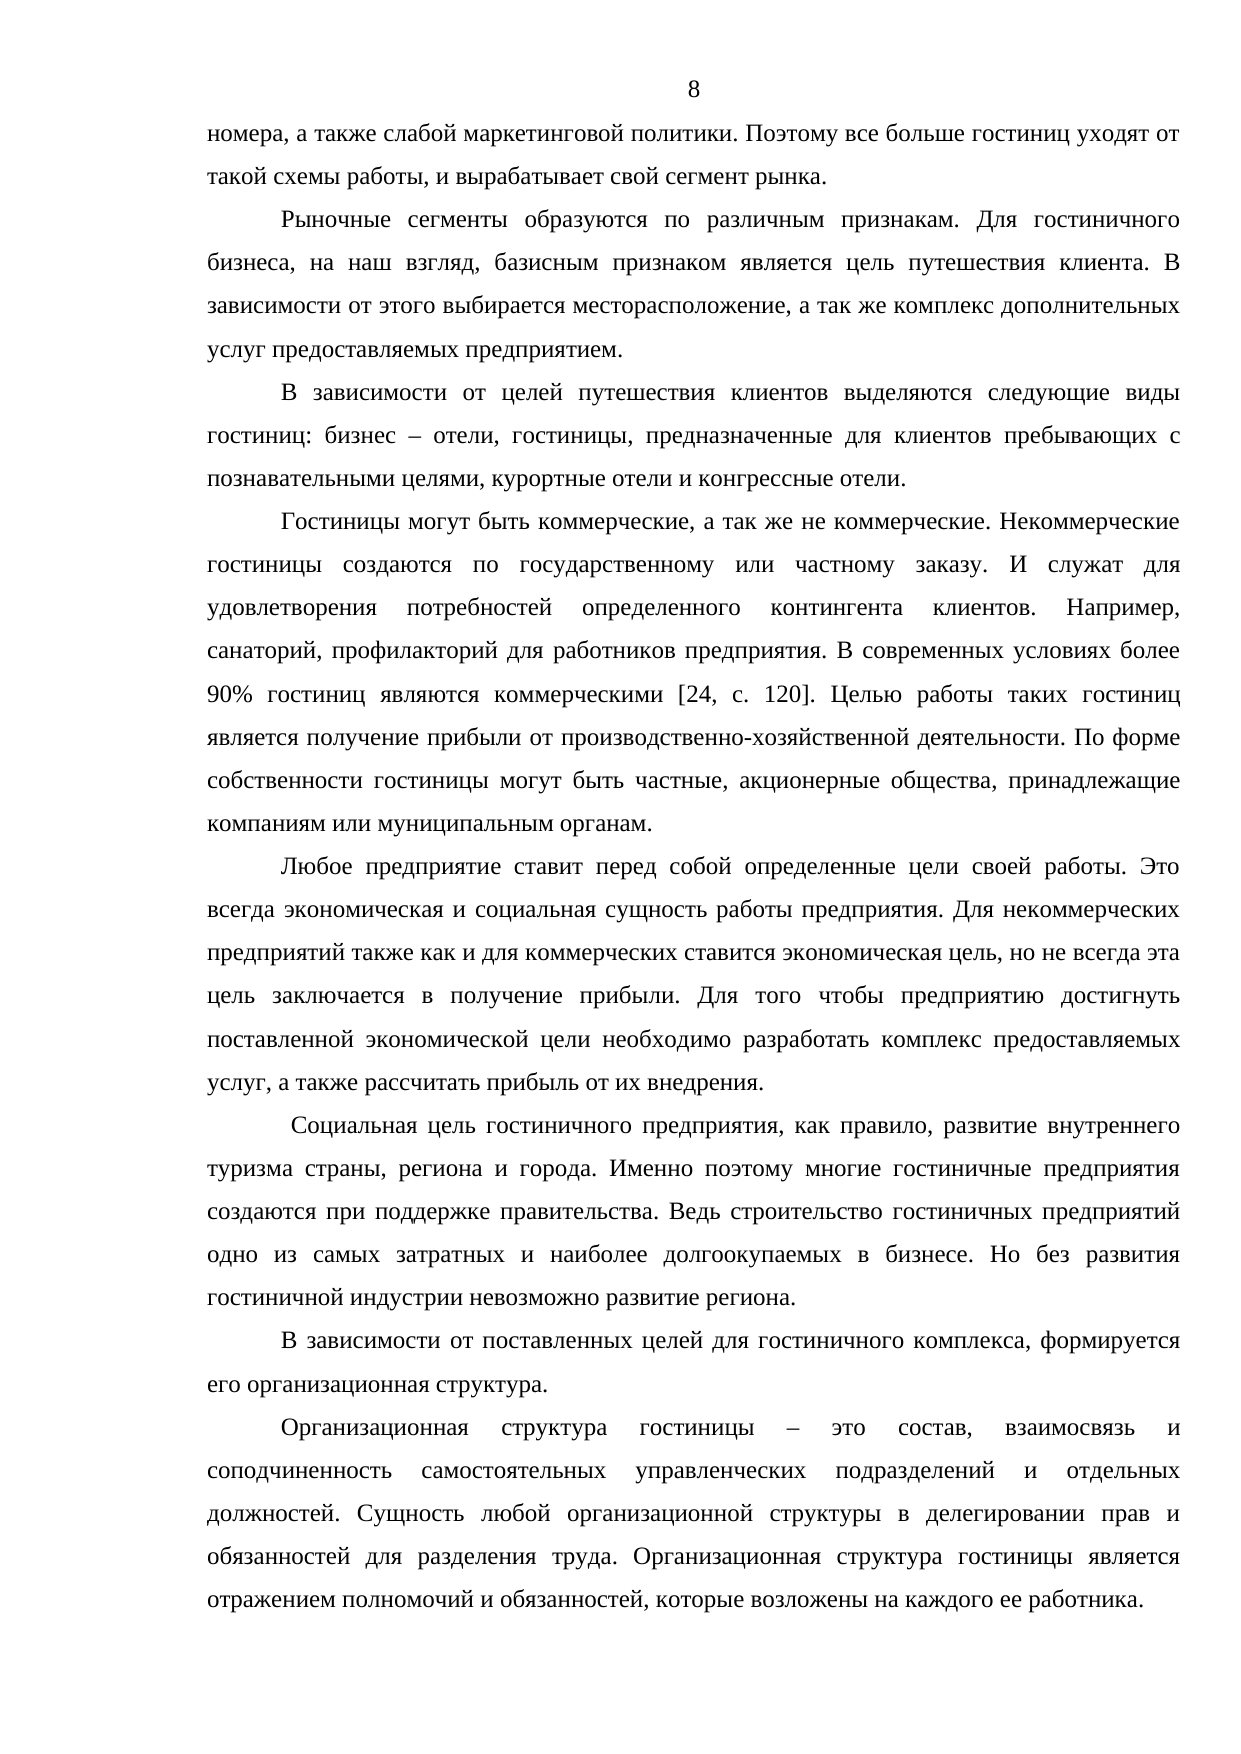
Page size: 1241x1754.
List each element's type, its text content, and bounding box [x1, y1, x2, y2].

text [207, 118, 1181, 190]
text Любое предприятие ставит перед собой определенные цели своей работы. Это всегда экономическая и социальная сущность работы предприятия. Для некоммерческих предприятий также как и для коммерческих ставится экономическая цель, но не всегда эта цель заключается в получение прибыли. Для того чтобы предприятию достигнуть поставленной экономической цели необходимо разработать комплекс предоставляемых услуг, а также рассчитать прибыль от их внедрения. [207, 851, 1181, 1096]
text Социальная цель гостиничного предприятия, как правило, развитие внутреннего туризма страны, региона и города. Именно поэтому многие гостиничные предприятия создаются при поддержке правительства. Ведь строительство гостиничных предприятий одно из самых затратных и наиболее долгоокупаемых в бизнесе. Но без развития гостиничной индустрии невозможно развитие региона. [207, 1110, 1181, 1311]
text Рыночные сегменты образуются по различным признакам. Для гостиничного бизнеса, на наш взгляд, базисным признаком является цель путешествия клиента. В зависимости от этого выбирается месторасположение, а так же комплекс дополнительных услуг предоставляемых предприятием. [207, 204, 1181, 362]
text В зависимости от поставленных целей для гостиничного комплекса, формируется его организационная структура. [207, 1326, 1181, 1397]
text Гостиницы могут быть коммерческие, а так же не коммерческие. Некоммерческие гостиницы создаются по государственному или частному заказу. И служат для удовлетворения потребностей определенного контингента клиентов. Например, санаторий, профилакторий для работников предприятия. В современных условиях более 90% гостиниц являются коммерческими [24, с. 120]. Целью работы таких гостиниц является получение прибыли от производственно-хозяйственной деятельности. По форме собственности гостиницы могут быть частные, акционерные общества, принадлежащие компаниям или муниципальным органам. [207, 506, 1181, 837]
text В зависимости от целей путешествия клиентов выделяются следующие виды гостиниц: бизнес – отели, гостиницы, предназначенные для клиентов пребывающих с познавательными целями, курортные отели и конгрессные отели. [207, 377, 1181, 492]
text Организационная структура гостиницы – это состав, взаимосвязь и соподчиненность самостоятельных управленческих подразделений и отдельных должностей. Сущность любой организационной структуры в делегировании прав и обязанностей для разделения труда. Организационная структура гостиницы является отражением полномочий и обязанностей, которые возложены на каждого ее работника. [207, 1412, 1181, 1613]
